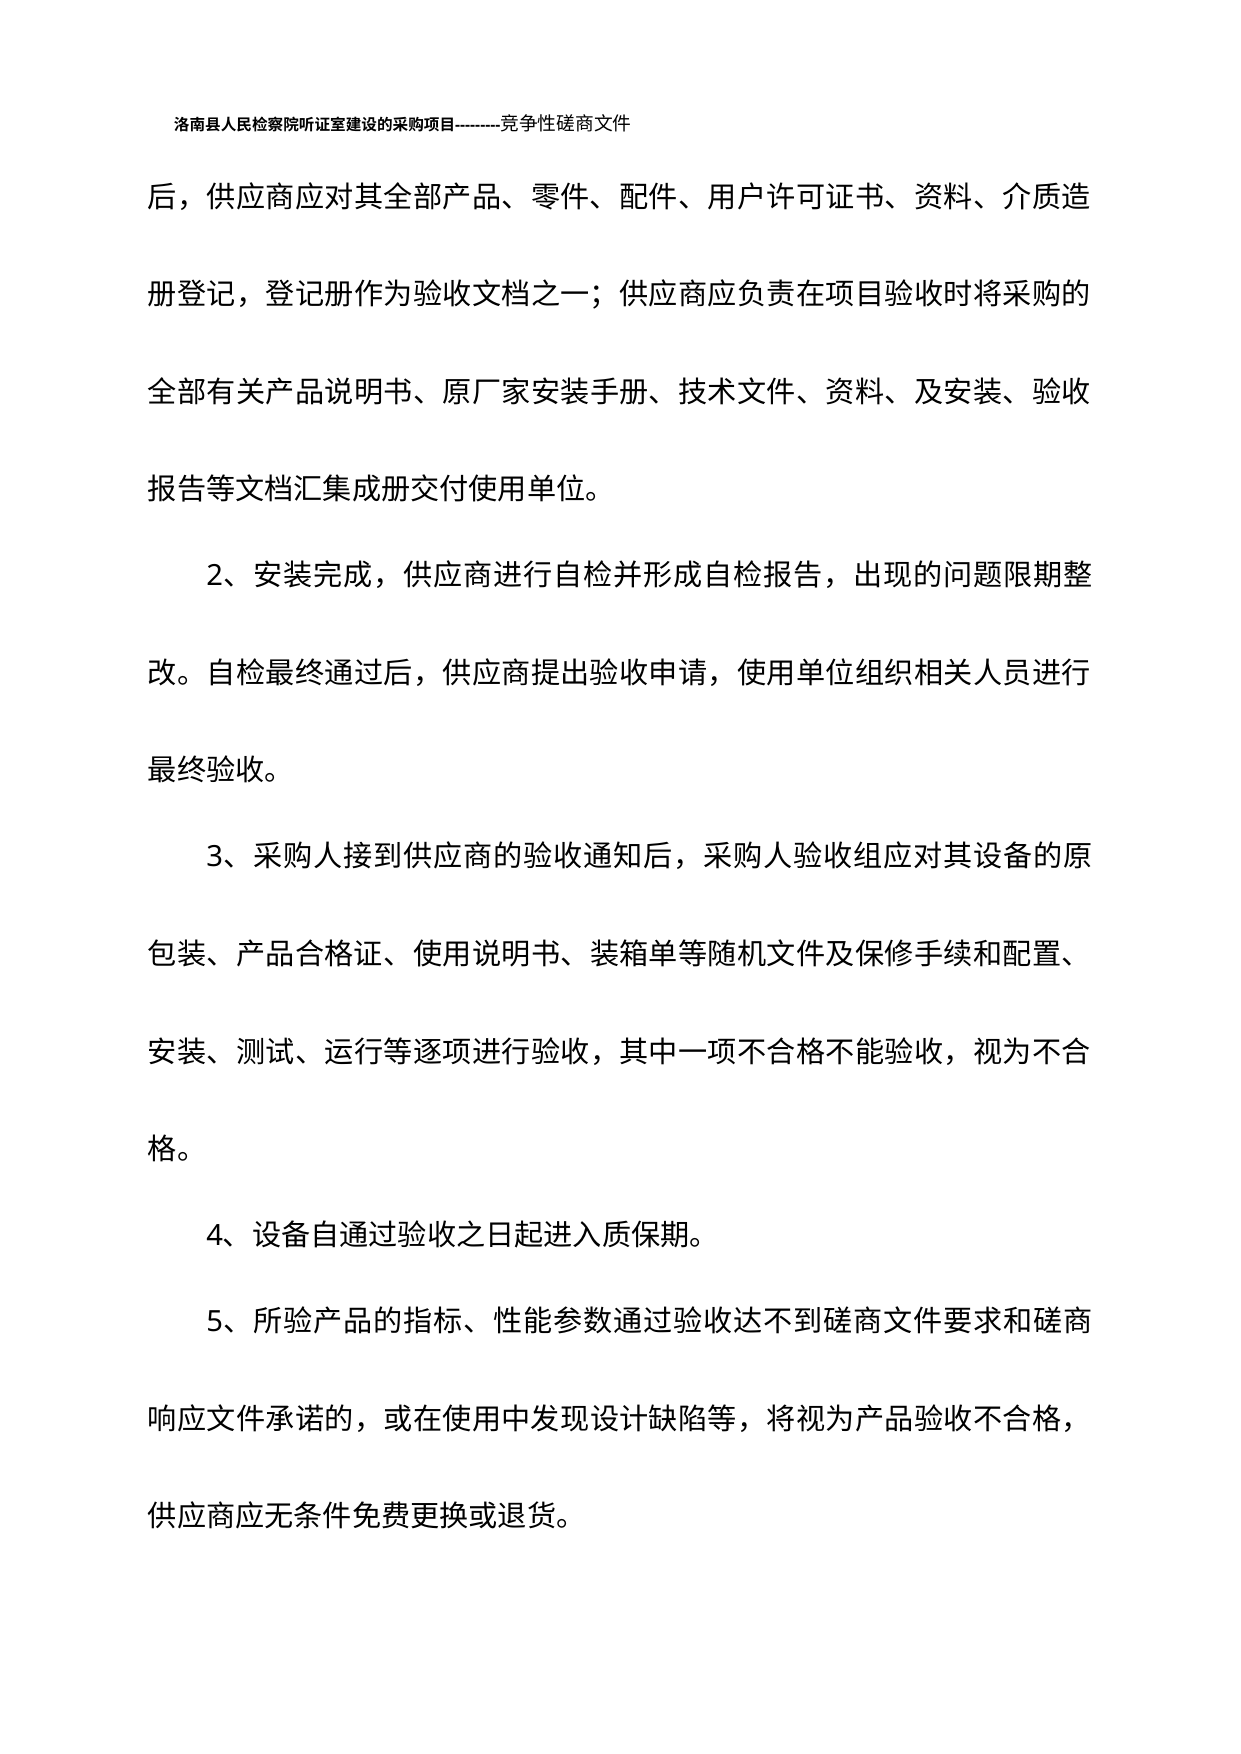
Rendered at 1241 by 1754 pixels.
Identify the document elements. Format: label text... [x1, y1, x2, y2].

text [148, 162, 1092, 519]
text 5、所验产品的指标、性能参数通过验收达不到磋商文件要求和磋商响应文件承诺的，或在使用中发现设计缺陷等，将视为产品验收不合格，供应商应无条件免费更换或退货。 [148, 1287, 1092, 1547]
text 4、设备自通过验收之日起进入质保期。 [148, 1200, 1092, 1265]
text 3、采购人接到供应商的验收通知后，采购人验收组应对其设备的原包装、产品合格证、使用说明书、装箱单等随机文件及保修手续和配置、安装、测试、运行等逐项进行验收，其中一项不合格不能验收，视为不合格。 [148, 822, 1092, 1179]
text 2、安装完成，供应商进行自检并形成自检报告，出现的问题限期整改。自检最终通过后，供应商提出验收申请，使用单位组织相关人员进行最终验收。 [148, 541, 1092, 801]
